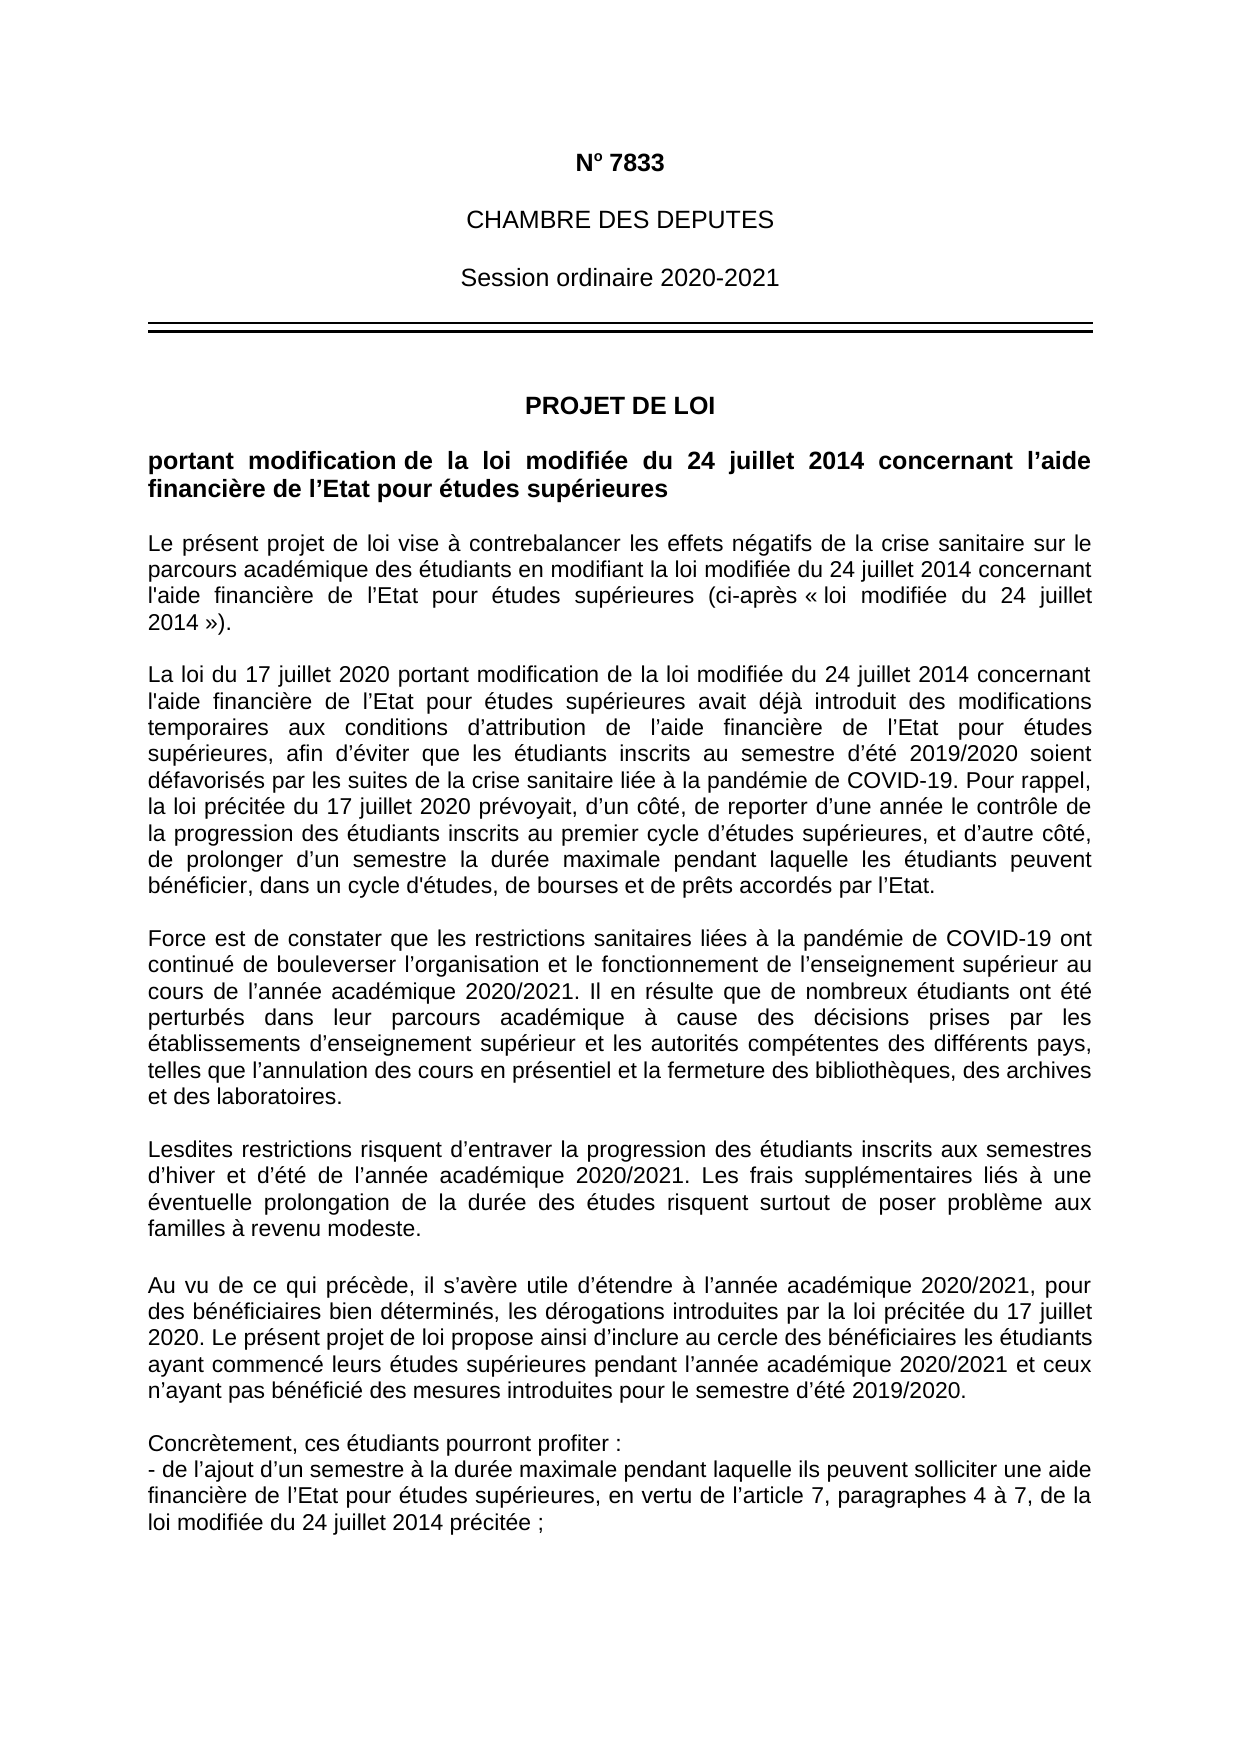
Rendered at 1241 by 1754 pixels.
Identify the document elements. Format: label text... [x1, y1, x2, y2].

text Session ordinaire 2020-2021 [148, 263, 1093, 291]
text CHAMBRE DES DEPUTES [148, 205, 1093, 234]
text Le présent projet de loi vise à contrebalancer les effets négatifs de la crise sanitaire sur le parcours académique des étudiants en modifiant la loi modifiée du 24 juillet 2014 concernant l'aide financière de l’Etat pour études supérieures (ci-après « loi modifiée du 24 juillet 2014 »). [148, 529, 1093, 635]
text La loi du 17 juillet 2020 portant modification de la loi modifiée du 24 juillet 2014 concernant l'aide financière de l’Etat pour études supérieures avait déjà introduit des modifications temporaires aux conditions d’attribution de l’aide financière de l’Etat pour études supérieures, afin d’éviter que les étudiants inscrits au semestre d’été 2019/2020 soient défavorisés par les suites de la crise sanitaire liée à la pandémie de COVID-19. Pour rappel, la loi précitée du 17 juillet 2020 prévoyait, d’un côté, de reporter d’une année le contrôle de la progression des étudiants inscrits au premier cycle d’études supérieures, et d’autre côté, de prolonger d’un semestre la durée maximale pendant laquelle les étudiants peuvent bénéficier, dans un cycle d'études, de bourses et de prêts accordés par l’Etat. [148, 661, 1093, 898]
text Force est de constater que les restrictions sanitaires liées à la pandémie de COVID-19 ont continué de bouleverser l’organisation et le fonctionnement de l’enseignement supérieur au cours de l’année académique 2020/2021. Il en résulte que de nombreux étudiants ont été perturbés dans leur parcours académique à cause des décisions prises par les établissements d’enseignement supérieur et les autorités compétentes des différents pays, telles que l’annulation des cours en présentiel et la fermeture des bibliothèques, des archives et des laboratoires. [148, 925, 1093, 1109]
text No 7833 [148, 148, 1093, 176]
text - de l’ajout d’un semestre à la durée maximale pendant laquelle ils peuvent solliciter une aide financière de l’Etat pour études supérieures, en vertu de l’article 7, paragraphes 4 à 7, de la loi modifiée du 24 juillet 2014 précitée ; [148, 1456, 1093, 1535]
text portant modification de la loi modifiée du 24 juillet 2014 concernant l’aide financière de l’Etat pour études supérieures [148, 446, 1093, 503]
text Lesdites restrictions risquent d’entraver la progression des étudiants inscrits aux semestres d’hiver et d’été de l’année académique 2020/2021. Les frais supplémentaires liés à une éventuelle prolongation de la durée des études risquent surtout de poser problème aux familles à revenu modeste. [148, 1136, 1093, 1241]
text Concrètement, ces étudiants pourront profiter : [148, 1430, 1093, 1456]
text PROJET DE LOI [148, 391, 1093, 419]
text Au vu de ce qui précède, il s’avère utile d’étendre à l’année académique 2020/2021, pour des bénéficiaires bien déterminés, les dérogations introduites par la loi précitée du 17 juillet 2020. Le présent projet de loi propose ainsi d’inclure au cercle des bénéficiaires les étudiants ayant commencé leurs études supérieures pendant l’année académique 2020/2021 et ceux n’ayant pas bénéficié des mesures introduites pour le semestre d’été 2019/2020. [148, 1272, 1093, 1403]
